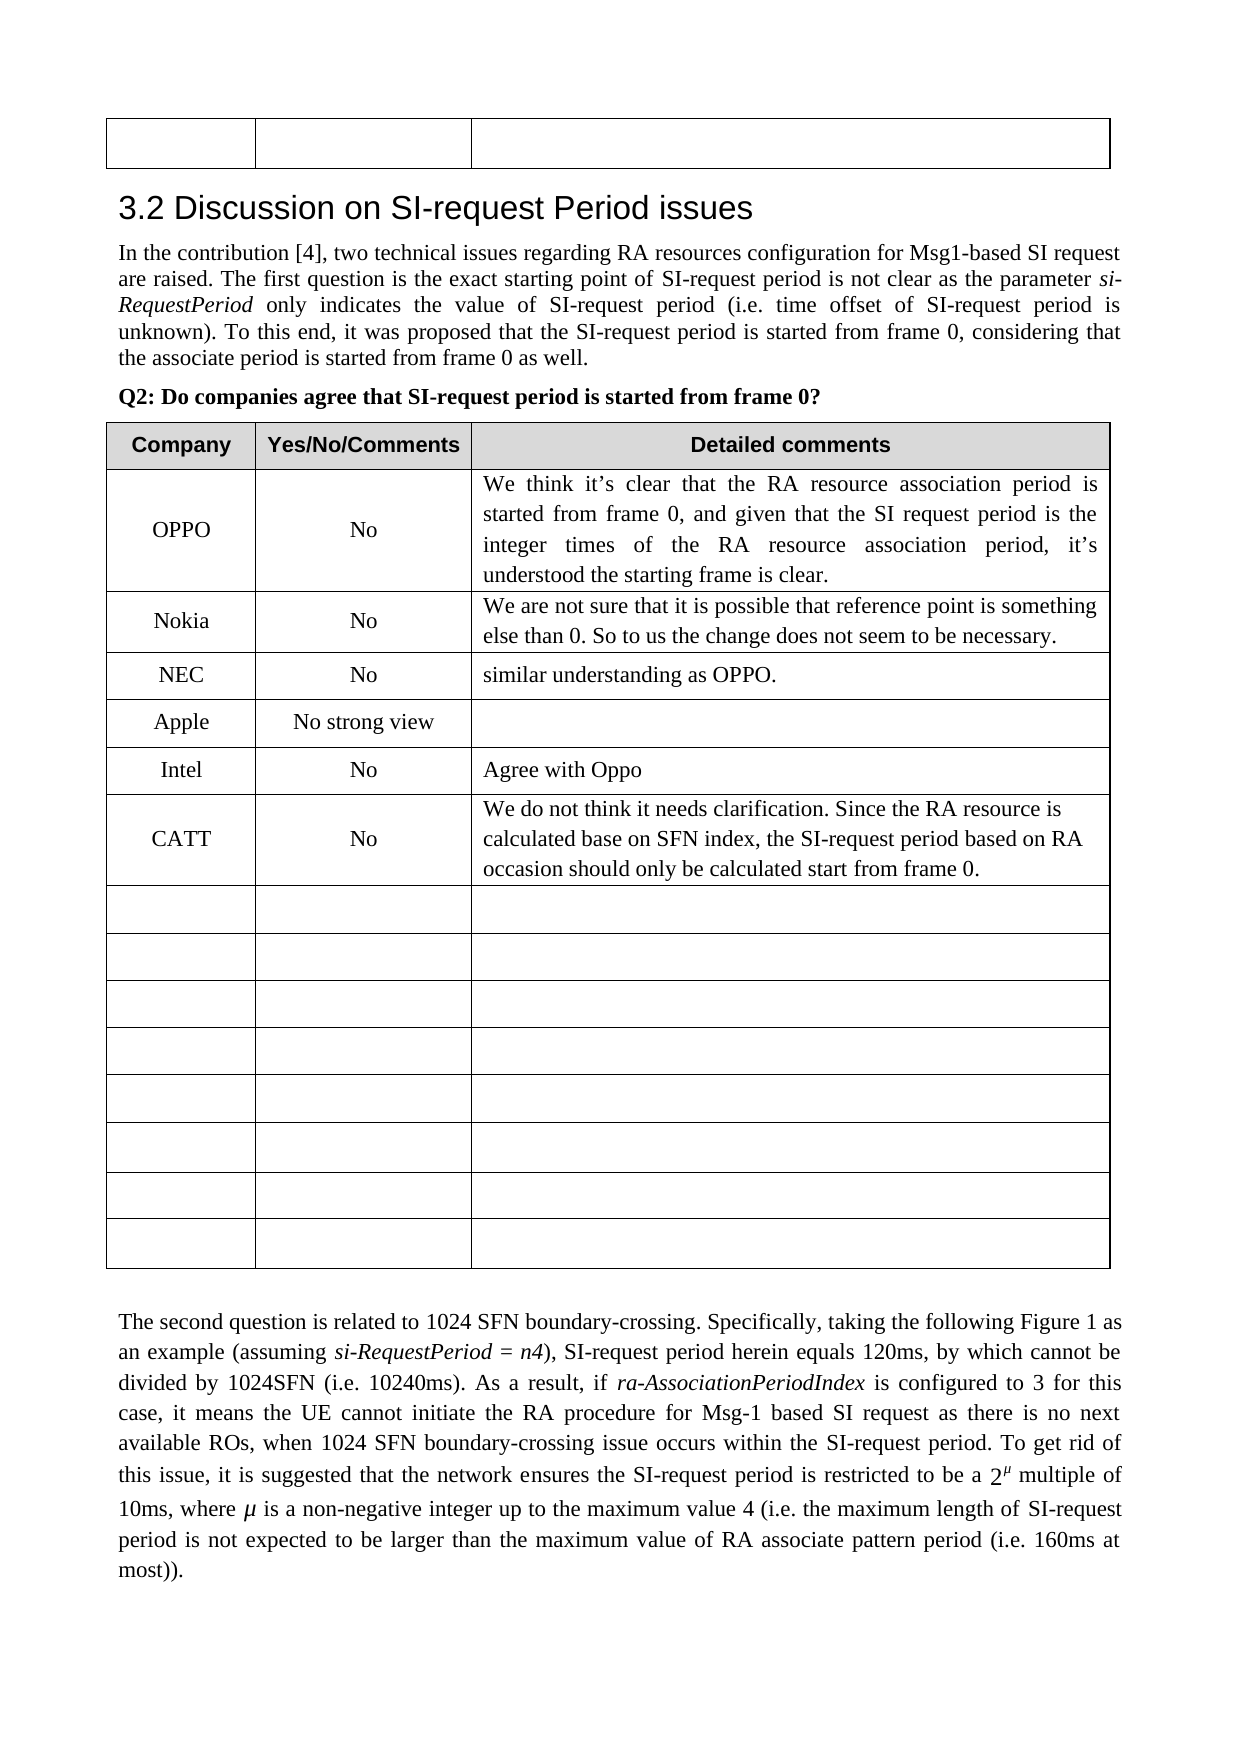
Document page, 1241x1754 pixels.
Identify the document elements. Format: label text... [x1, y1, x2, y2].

table_cell We think it’s clear that the RA resource association period is started from frame 0, and given that the SI request period is the integer times of the RA resource association period, it’s understood the starting frame is clear. [472, 470, 1109, 591]
table_cell [472, 1219, 1109, 1268]
table_cell [256, 1028, 471, 1074]
text Q2: Do companies agree that SI-request period is started from frame 0? [118, 383, 1122, 409]
table_cell We do not think it needs clarification. Since the RA resource is calculated base on SFN index, the SI-request period based on RA occasion should only be calculated start from frame 0. [472, 795, 1109, 885]
table_cell [256, 886, 471, 932]
table_cell [472, 1028, 1109, 1074]
table_header Detailed comments [472, 423, 1109, 469]
table_cell No [256, 470, 471, 591]
table_cell [256, 119, 471, 168]
table_cell [107, 981, 255, 1027]
table_cell [472, 700, 1109, 747]
table_cell [472, 981, 1109, 1027]
text The second question is related to 1024 SFN boundary-crossing. Specifically, taking the following Figure 1 as an example (assuming si-RequestPeriod = n4), SI-request period herein equals 120ms, by which cannot be divided by 1024SFN (i.e. 10240ms). As a result, if ra-AssociationPeriodIndex is configured to 3 for this case, it means the UE cannot initiate the RA procedure for Msg-1 based SI request as there is no next available ROs, when 1024 SFN boundary-crossing issue occurs within the SI-request period. To get rid of this issue, it is suggested that the network ensures the SI-request period is restricted to be a multiple of 10ms, where is a non-negative integer up to the maximum value 4 (i.e. the maximum length of SI-request period is not expected to be larger than the maximum value of RA associate pattern period (i.e. 160ms at most)). [118, 1308, 1122, 1582]
table_cell No [256, 592, 471, 652]
table_cell NEC [107, 653, 255, 699]
table_cell [256, 1123, 471, 1172]
table_header Company [107, 423, 255, 469]
table_cell [256, 1173, 471, 1218]
table_cell [256, 981, 471, 1027]
table_cell No strong view [256, 700, 471, 747]
table_cell similar understanding as OPPO. [472, 653, 1109, 699]
table_cell [107, 1123, 255, 1172]
table_header Yes/No/Comments [256, 423, 471, 469]
table_cell [256, 934, 471, 980]
table_cell Intel [107, 748, 255, 794]
subtitle 3.2 Discussion on SI-request Period issues [118, 188, 1122, 226]
table_cell No [256, 795, 471, 885]
table_cell Nokia [107, 592, 255, 652]
table_cell [472, 119, 1109, 168]
table_cell [472, 1075, 1109, 1122]
table_cell Agree with Oppo [472, 748, 1109, 794]
table_cell [107, 1173, 255, 1218]
text In the contribution [4], two technical issues regarding RA resources configuration for Msg1-based SI request are raised. The first question is the exact starting point of SI-request period is not clear as the parameter si-RequestPeriod only indicates the value of SI-request period (i.e. time offset of SI-request period is unknown). To this end, it was proposed that the SI-request period is started from frame 0, considering that the associate period is started from frame 0 as well. [118, 239, 1122, 371]
table_cell [107, 1219, 255, 1268]
table_cell [107, 1028, 255, 1074]
table_cell [256, 1075, 471, 1122]
table_cell [472, 1173, 1109, 1218]
table_cell No [256, 748, 471, 794]
table_cell [472, 1123, 1109, 1172]
table_cell [256, 1219, 471, 1268]
table_cell Apple [107, 700, 255, 747]
table_cell OPPO [107, 470, 255, 591]
table_cell [107, 1075, 255, 1122]
table_cell [472, 886, 1109, 932]
table_cell [107, 886, 255, 932]
table_cell [107, 934, 255, 980]
table_cell CATT [107, 795, 255, 885]
table_cell No [256, 653, 471, 699]
table_cell [472, 934, 1109, 980]
table_cell We are not sure that it is possible that reference point is something else than 0. So to us the change does not seem to be necessary. [472, 592, 1109, 652]
table_cell [107, 119, 255, 168]
